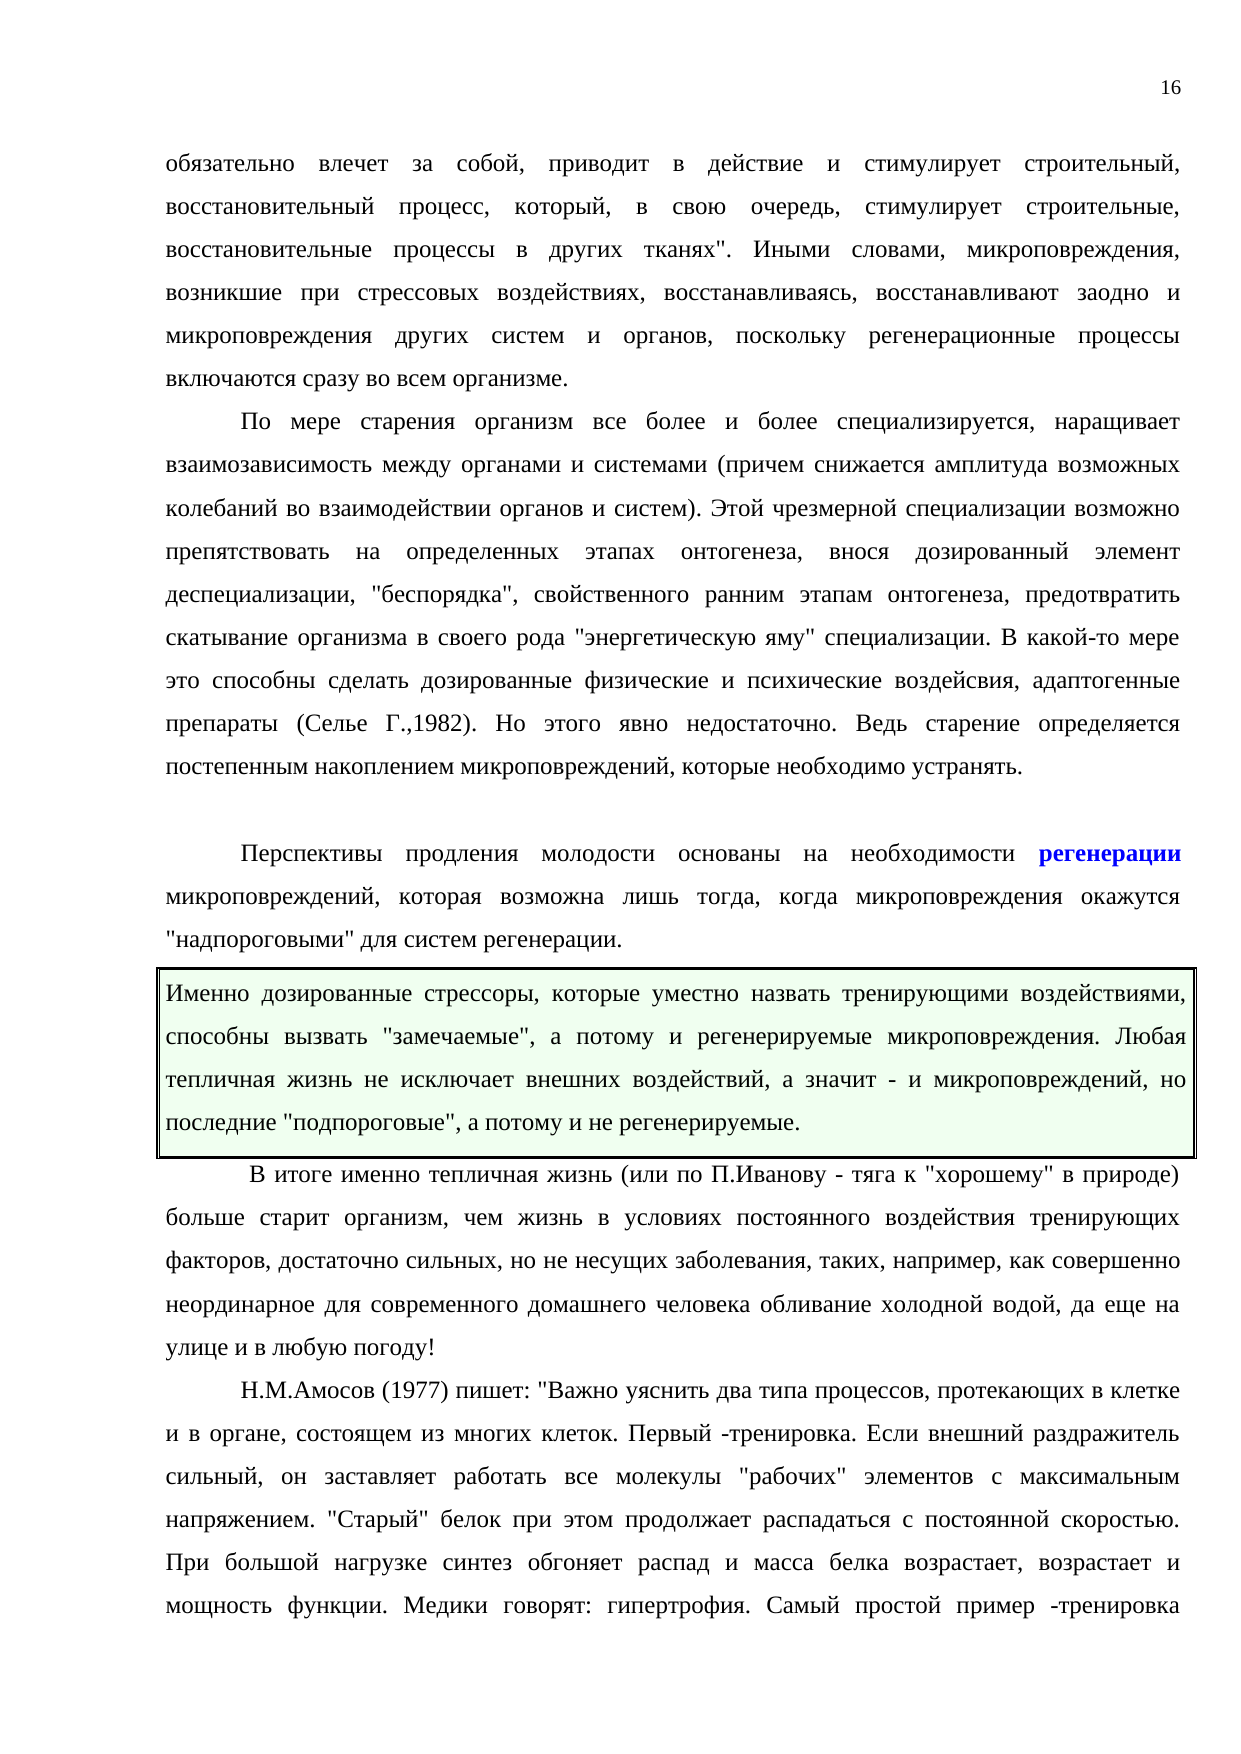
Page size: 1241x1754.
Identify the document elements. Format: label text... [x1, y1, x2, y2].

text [165, 1375, 1181, 1619]
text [165, 148, 1181, 392]
text В итоге именно тепличная жизнь (или по П.Иванову - тяга к "хорошему" в природе) больше старит организм, чем жизнь в условиях постоянного воздействия тренирующих факторов, достаточно сильных, но не несущих заболевания, таких, например, как совершенно неординарное для современного домашнего человека обливание холодной водой, да еще на улице и в любую погоду! [165, 1159, 1181, 1361]
text Перспективы продления молодости основаны на необходимости регенерации микроповреждений, которая возможна лишь тогда, когда микроповреждения окажутся "надпороговыми" для систем регенерации. [165, 838, 1181, 953]
table_header Именно дозированные стрессоры, которые уместно назвать тренирующими воздействиями, способны вызвать "замечаемые", а потому и регенерируемые микроповреждения. Любая тепличная жизнь не исключает внешних воздействий, а значит - и микроповреждений, но последние "подпороговые", а потому и не регенерируемые. [160, 970, 1193, 1156]
text По мере старения организм все более и более специализируется, наращивает взаимозависимость между органами и системами (причем снижается амплитуда возможных колебаний во взаимодействии органов и систем). Этой чрезмерной специализации возможно препятствовать на определенных этапах онтогенеза, внося дозированный элемент деспециализации, "беспорядка", свойственного ранним этапам онтогенеза, предотвратить скатывание организма в своего рода "энергетическую яму" специализации. В какой-то мере это способны сделать дозированные физические и психические воздейсвия, адаптогенные препараты (Селье Г.,1982). Но этого явно недостаточно. Ведь старение определяется постепенным накоплением микроповреждений, которые необходимо устранять. [165, 406, 1181, 780]
